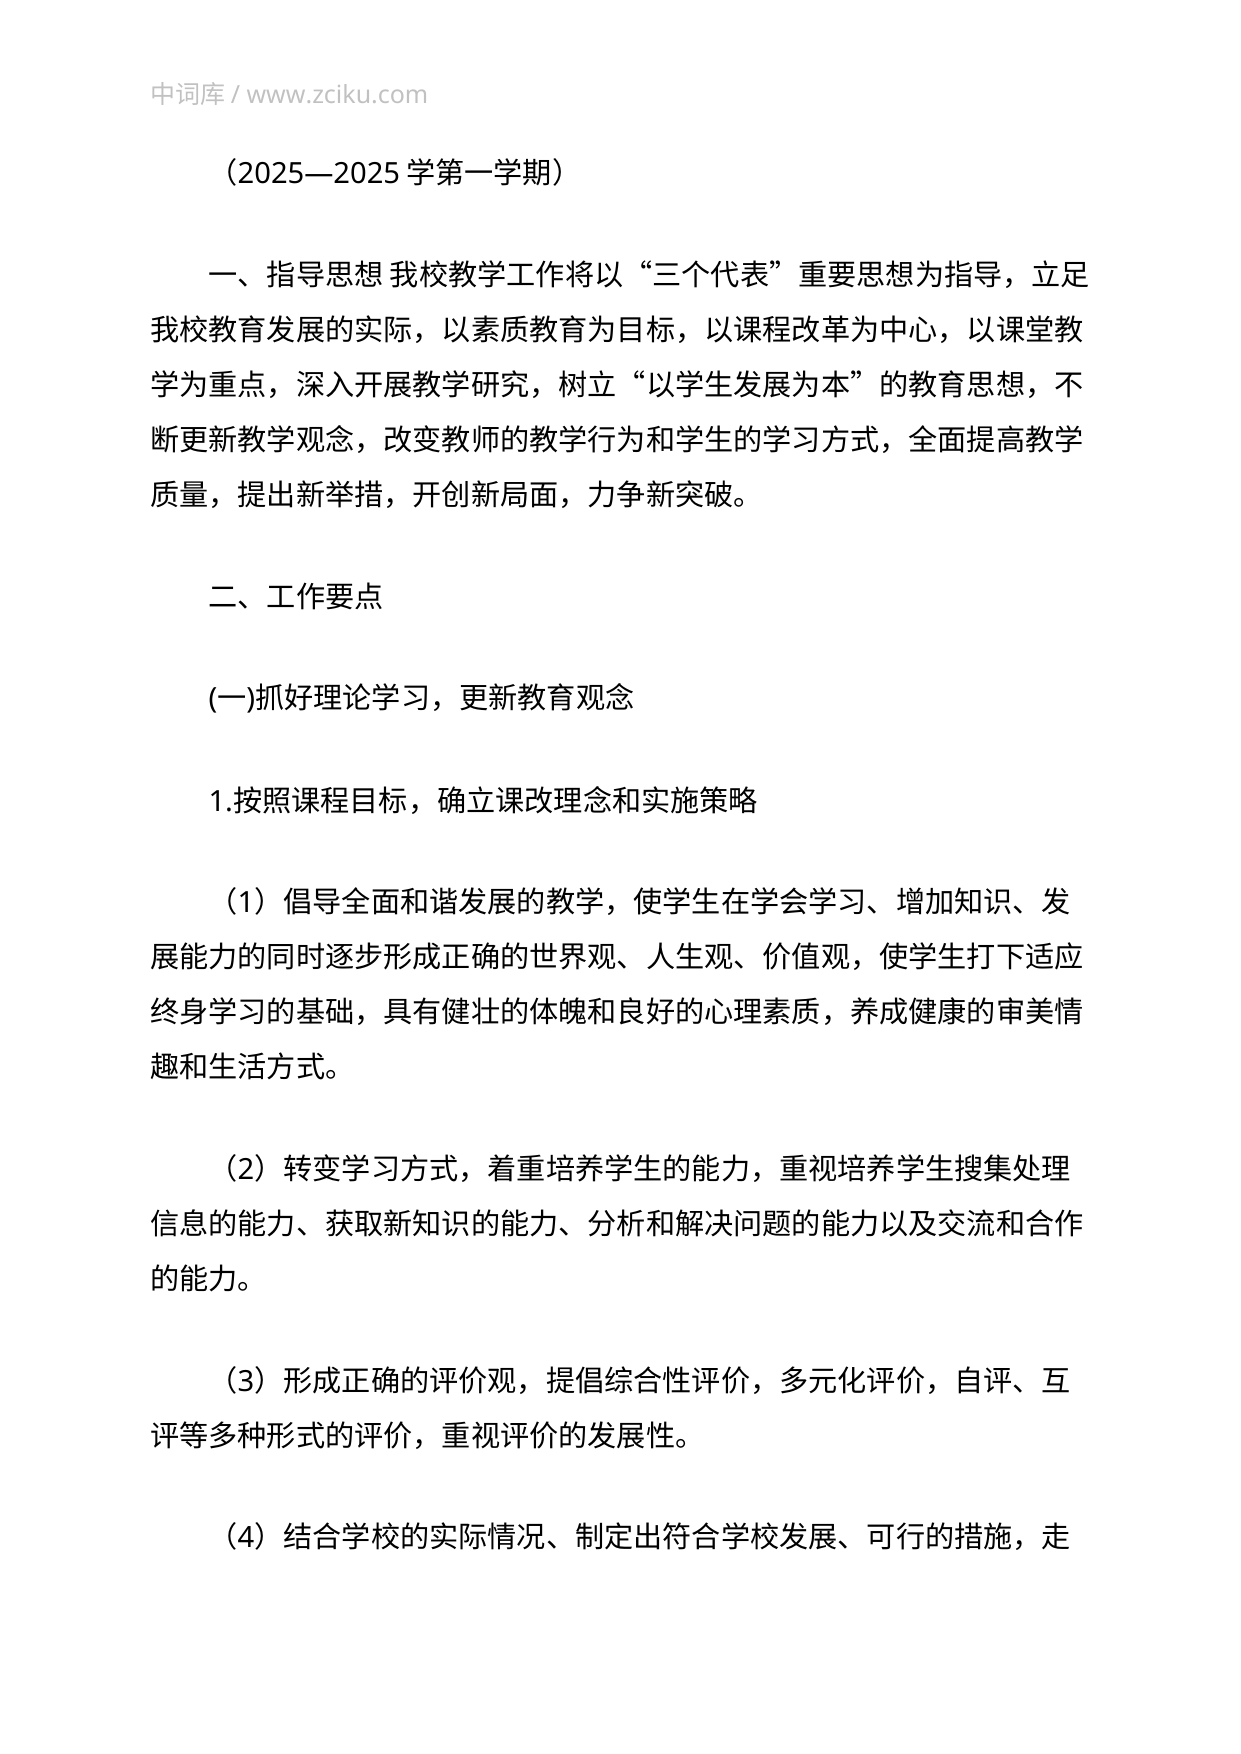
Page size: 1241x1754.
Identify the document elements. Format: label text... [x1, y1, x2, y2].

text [150, 1514, 1090, 1556]
text 二、工作要点 [150, 573, 1090, 616]
text （1）倡导全面和谐发展的教学，使学生在学会学习、增加知识、发展能力的同时逐步形成正确的世界观、人生观、价值观，使学生打下适应终身学习的基础，具有健壮的体魄和良好的心理素质，养成健康的审美情趣和生活方式。 [150, 879, 1090, 1086]
text (一)抓好理论学习，更新教育观念 [150, 675, 1090, 717]
text 一、指导思想 我校教学工作将以“三个代表”重要思想为指导，立足我校教育发展的实际，以素质教育为目标，以课程改革为中心，以课堂教学为重点，深入开展教学研究，树立“以学生发展为本”的教育思想，不断更新教学观念，改变教师的教学行为和学生的学习方式，全面提高教学质量，提出新举措，开创新局面，力争新突破。 [150, 252, 1090, 514]
text 1.按照课程目标，确立课改理念和实施策略 [150, 777, 1090, 819]
text （3）形成正确的评价观，提倡综合性评价，多元化评价，自评、互评等多种形式的评价，重视评价的发展性。 [150, 1357, 1090, 1454]
text （2025—2025学第一学期） [150, 150, 1090, 192]
text （2）转变学习方式，着重培养学生的能力，重视培养学生搜集处理信息的能力、获取新知识的能力、分析和解决问题的能力以及交流和合作的能力。 [150, 1146, 1090, 1298]
